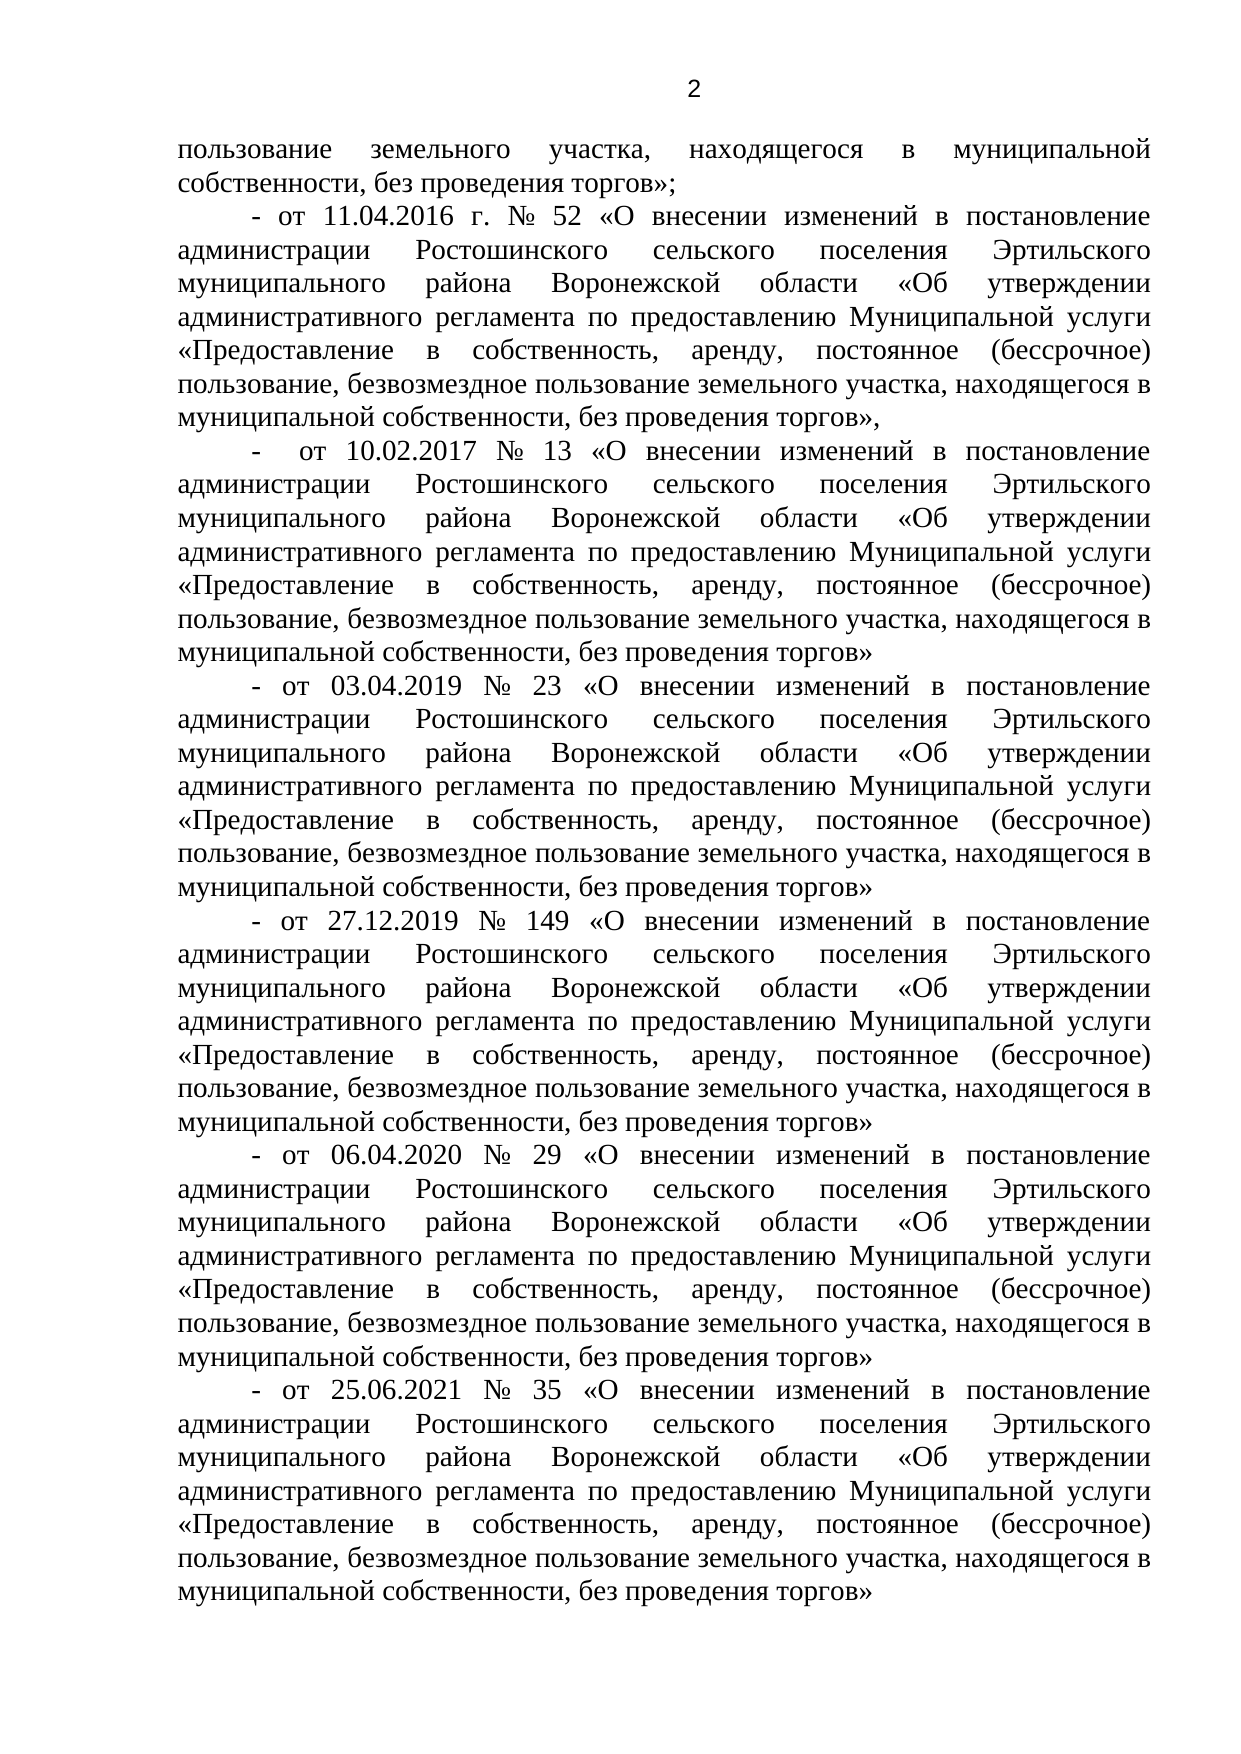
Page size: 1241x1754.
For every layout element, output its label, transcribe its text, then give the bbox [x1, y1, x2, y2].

text - от 06.04.2020 № 29 «О внесении изменений в постановление администрации Ростошинского сельского поселения Эртильского муниципального района Воронежской области «Об утверждении административного регламента по предоставлению Муниципальной услуги «Предоставление в собственность, аренду, постоянное (бессрочное) пользование, безвозмездное пользование земельного участка, находящегося в муниципальной собственности, без проведения торгов» [177, 1137, 1152, 1372]
text - от 03.04.2019 № 23 «О внесении изменений в постановление администрации Ростошинского сельского поселения Эртильского муниципального района Воронежской области «Об утверждении административного регламента по предоставлению Муниципальной услуги «Предоставление в собственность, аренду, постоянное (бессрочное) пользование, безвозмездное пользование земельного участка, находящегося в муниципальной собственности, без проведения торгов» [177, 668, 1152, 903]
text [177, 131, 1152, 198]
text - от 27.12.2019 № 149 «О внесении изменений в постановление администрации Ростошинского сельского поселения Эртильского муниципального района Воронежской области «Об утверждении административного регламента по предоставлению Муниципальной услуги «Предоставление в собственность, аренду, постоянное (бессрочное) пользование, безвозмездное пользование земельного участка, находящегося в муниципальной собственности, без проведения торгов» [177, 903, 1152, 1137]
text - от 11.04.2016 г. № 52 «О внесении изменений в постановление администрации Ростошинского сельского поселения Эртильского муниципального района Воронежской области «Об утверждении административного регламента по предоставлению Муниципальной услуги «Предоставление в собственность, аренду, постоянное (бессрочное) пользование, безвозмездное пользование земельного участка, находящегося в муниципальной собственности, без проведения торгов», [177, 198, 1152, 433]
text - от 10.02.2017 № 13 «О внесении изменений в постановление администрации Ростошинского сельского поселения Эртильского муниципального района Воронежской области «Об утверждении административного регламента по предоставлению Муниципальной услуги «Предоставление в собственность, аренду, постоянное (бессрочное) пользование, безвозмездное пользование земельного участка, находящегося в муниципальной собственности, без проведения торгов» [177, 433, 1152, 668]
text - от 25.06.2021 № 35 «О внесении изменений в постановление администрации Ростошинского сельского поселения Эртильского муниципального района Воронежской области «Об утверждении административного регламента по предоставлению Муниципальной услуги «Предоставление в собственность, аренду, постоянное (бессрочное) пользование, безвозмездное пользование земельного участка, находящегося в муниципальной собственности, без проведения торгов» [177, 1372, 1152, 1607]
